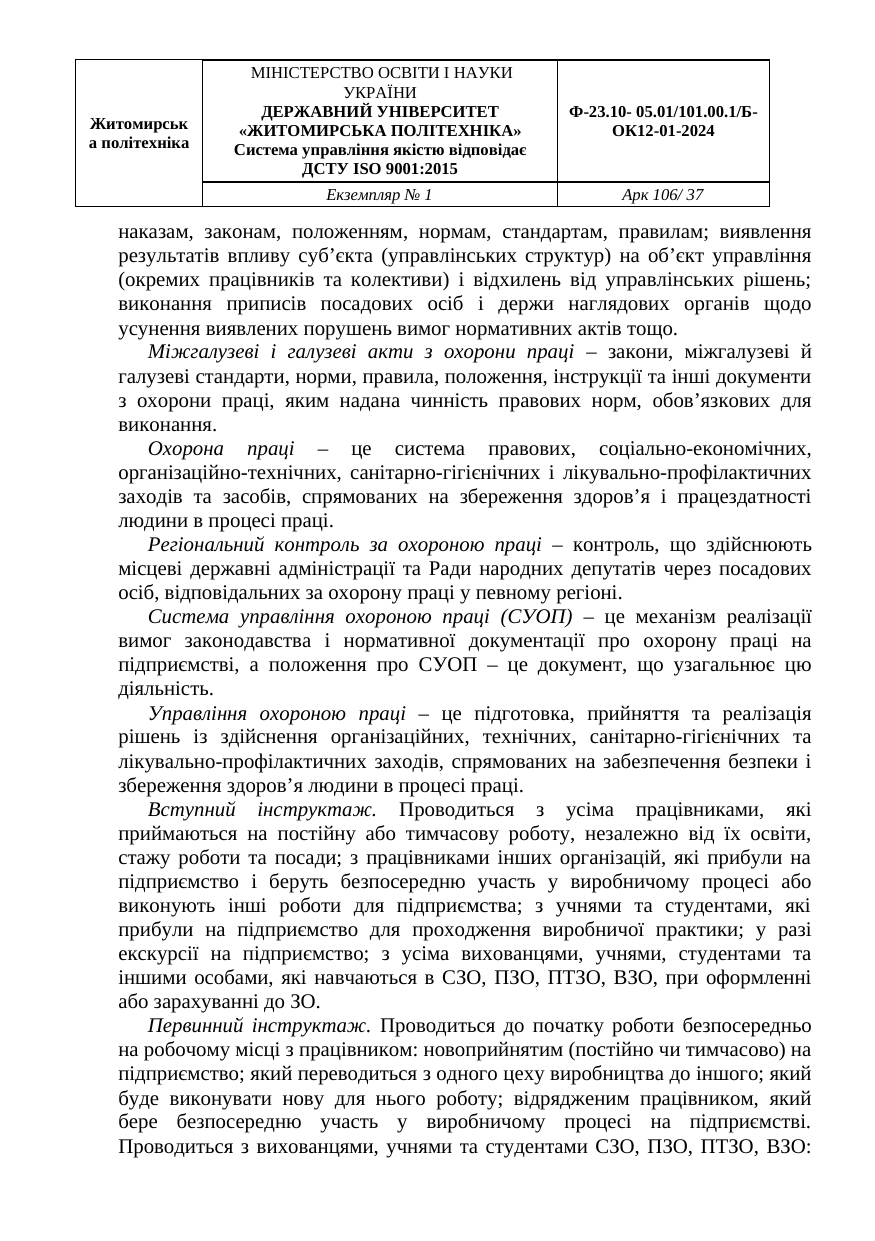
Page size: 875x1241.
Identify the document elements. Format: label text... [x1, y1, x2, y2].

text Регіональний контроль за охороною праці – контроль, що здійснюють місцеві державні адміністрації та Ради народних депутатів через посадових осіб, відповідальних за охорону праці у певному регіоні. [118, 532, 812, 604]
text Міжгалузеві і галузеві акти з охорони праці – закони, міжгалузеві й галузеві стандарти, норми, правила, положення, інструкції та інші документи з охорони праці, яким надана чинність правових норм, обов’язкових для виконання. [118, 339, 812, 436]
text Система управління охороною праці (СУОП) – це механізм реалізації вимог законодавства і нормативної документації про охорону праці на підприємстві, а положення про СУОП – це документ, що узагальнює цю діяльність. [118, 604, 812, 700]
text Управління охороною праці – це підготовка, прийняття та реалізація рішень із здійснення організаційних, технічних, санітарно-гігієнічних та лікувально-профілактичних заходів, спрямованих на забезпечення безпеки і збереження здоров’я людини в процесі праці. [118, 700, 812, 797]
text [118, 219, 812, 339]
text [118, 1013, 812, 1158]
text Охорона праці – це система правових, соціально-економічних, організаційно-технічних, санітарно-гігієнічних і лікувально-профілактичних заходів та засобів, спрямованих на збереження здоров’я і працездатності людини в процесі праці. [118, 436, 812, 532]
text Вступний інструктаж. Проводиться з усіма працівниками, які приймаються на постійну або тимчасову роботу, незалежно від їх освіти, стажу роботи та посади; з працівниками інших організацій, які прибули на підприємство і беруть безпосередню участь у виробничому процесі або виконують інші роботи для підприємства; з учнями та студентами, які прибули на підприємство для проходження виробничої практики; у разі екскурсії на підприємство; з усіма вихованцями, учнями, студентами та іншими особами, які навчаються в СЗО, ПЗО, ПТЗО, ВЗО, при оформленні або зарахуванні до ЗО. [118, 797, 812, 1013]
